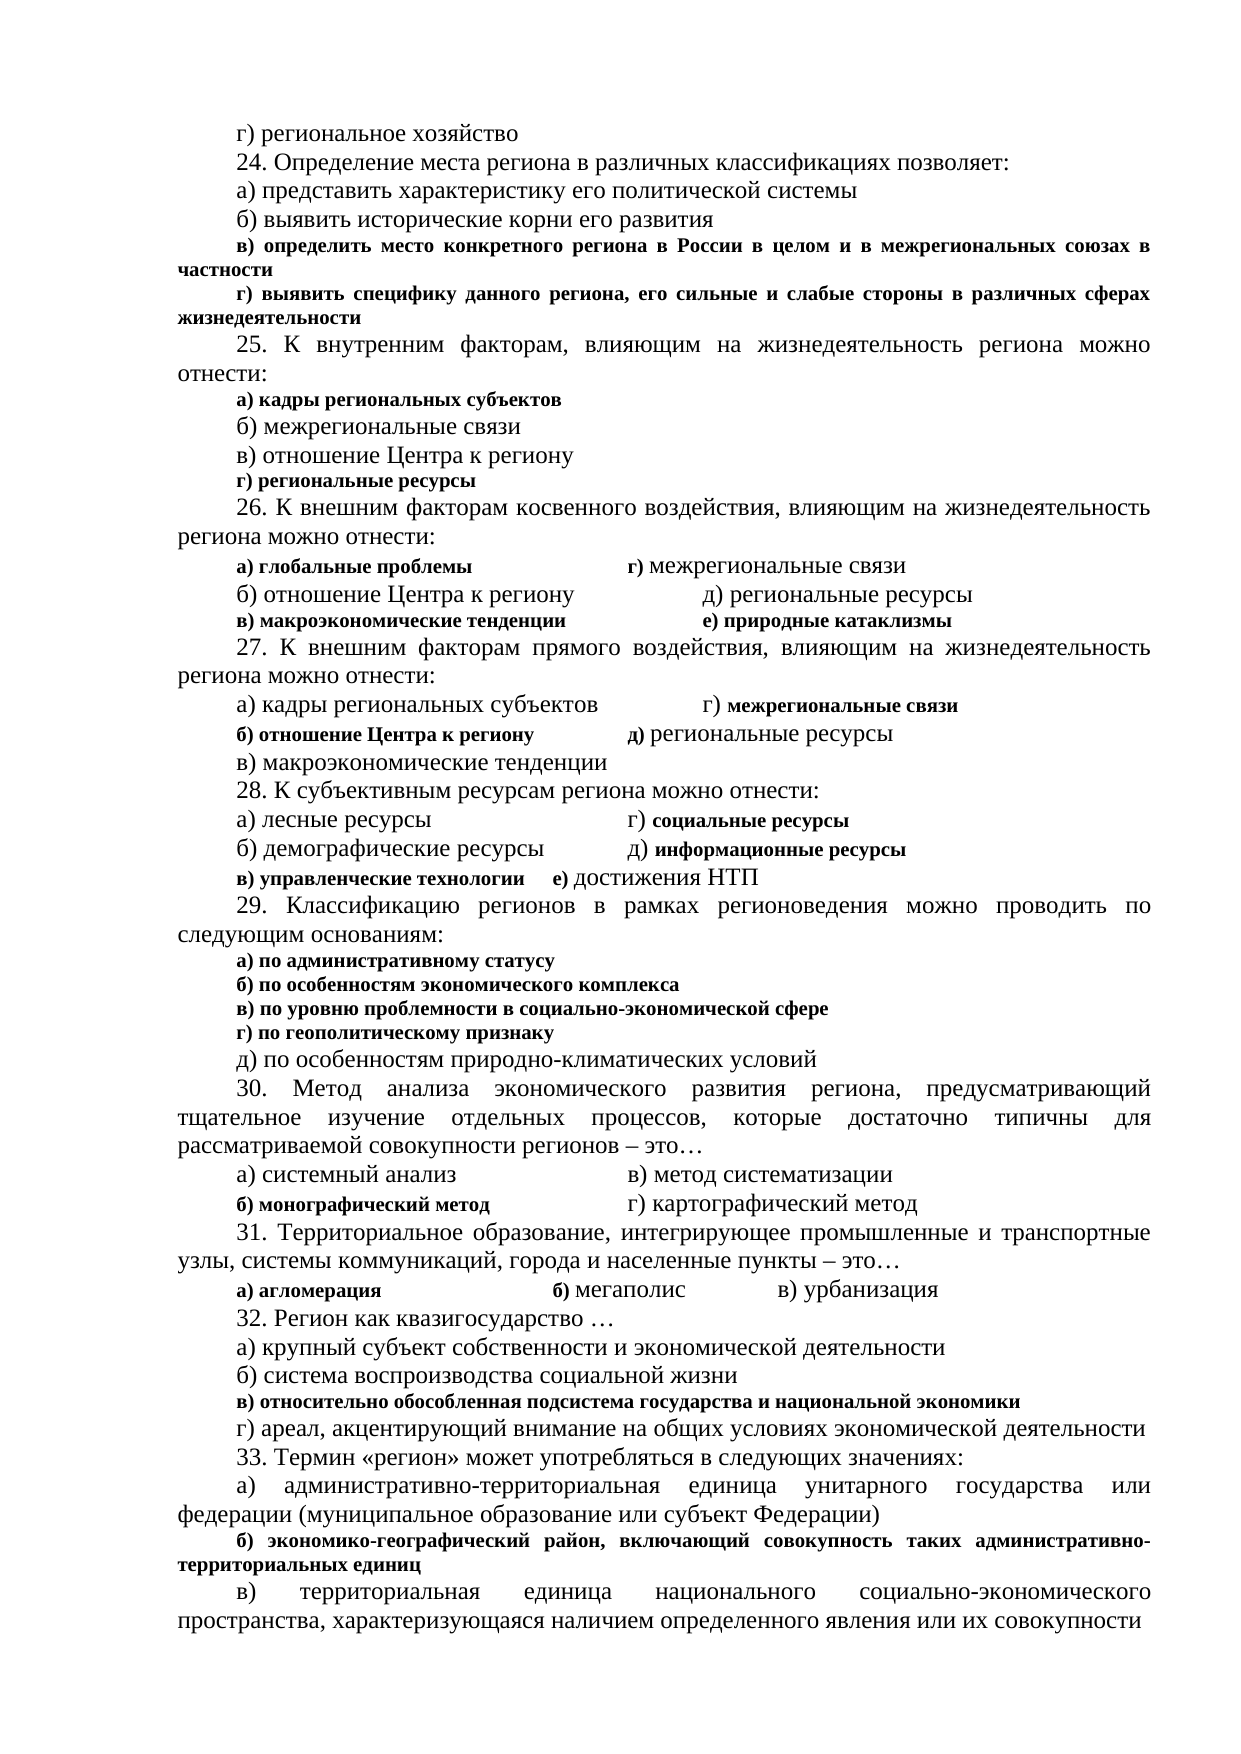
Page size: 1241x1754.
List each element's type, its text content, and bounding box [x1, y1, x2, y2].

text в) макроэкономические тенденции [177, 747, 1152, 775]
text д) по особенностям природно-климатических условий [177, 1044, 1152, 1073]
text в) относительно обособленная подсистема государства и национальной экономики [177, 1389, 1152, 1413]
text 28. К субъективным ресурсам региона можно отнести: [177, 775, 1152, 804]
text г) выявить специфику данного региона, его сильные и слабые стороны в различных сферах жизнедеятельности [177, 281, 1152, 329]
text г) региональное хозяйство [177, 118, 1152, 147]
text 31. Территориальное образование, интегрирующее промышленные и транспортные узлы, системы коммуникаций, города и населенные пункты – это… [177, 1217, 1152, 1274]
text в) территориальная единица национального социально-экономического пространства, характеризующаяся наличием определенного явления или их совокупности [177, 1576, 1152, 1634]
text г) региональные ресурсы [177, 468, 1152, 492]
text 30. Метод анализа экономического развития региона, предусматривающий тщательное изучение отдельных процессов, которые достаточно типичны для рассматриваемой совокупности регионов – это… [177, 1073, 1152, 1159]
text 32. Регион как квазигосударство … [177, 1303, 1152, 1332]
text б) демографические ресурсы д) информационные ресурсы [177, 833, 1152, 862]
text в) по уровню проблемности в социально-экономической сфере [177, 996, 1152, 1020]
text в) макроэкономические тенденции е) природные катаклизмы [177, 607, 1152, 632]
text б) монографический метод г) картографический метод [177, 1188, 1152, 1217]
text а) агломерация б) мегаполис в) урбанизация [177, 1274, 1152, 1303]
text 29. Классификацию регионов в рамках регионоведения можно проводить по следующим основаниям: [177, 890, 1152, 948]
text 25. К внутренним факторам, влияющим на жизнедеятельность региона можно отнести: [177, 329, 1152, 387]
text а) по административному статусу [177, 948, 1152, 972]
text 24. Определение места региона в различных классификациях позволяет: [177, 147, 1152, 176]
text а) административно-территориальная единица унитарного государства или федерации (муниципальное образование или субъект Федерации) [177, 1471, 1152, 1528]
text в) определить место конкретного региона в России в целом и в межрегиональных союзах в частности [177, 233, 1152, 281]
text а) кадры региональных субъектов [177, 387, 1152, 411]
text 27. К внешним факторам прямого воздействия, влияющим на жизнедеятельность региона можно отнести: [177, 632, 1152, 689]
text 33. Термин «регион» может употребляться в следующих значениях: [177, 1442, 1152, 1471]
text г) ареал, акцентирующий внимание на общих условиях экономической деятельности [177, 1413, 1152, 1442]
text б) экономико-географический район, включающий совокупность таких административно-территориальных единиц [177, 1528, 1152, 1576]
text а) кадры региональных субъектов г) межрегиональные связи [177, 689, 1152, 718]
text в) отношение Центра к региону [177, 440, 1152, 468]
text а) лесные ресурсы г) социальные ресурсы [177, 804, 1152, 833]
text а) крупный субъект собственности и экономической деятельности [177, 1332, 1152, 1360]
text б) выявить исторические корни его развития [177, 204, 1152, 233]
text 26. К внешним факторам косвенного воздействия, влияющим на жизнедеятельность региона можно отнести: [177, 492, 1152, 550]
text б) отношение Центра к региону д) региональные ресурсы [177, 579, 1152, 607]
text б) отношение Центра к региону д) региональные ресурсы [177, 718, 1152, 747]
text а) системный анализ в) метод систематизации [177, 1159, 1152, 1188]
text б) по особенностям экономического комплекса [177, 972, 1152, 996]
text а) представить характеристику его политической системы [177, 176, 1152, 204]
text б) межрегиональные связи [177, 411, 1152, 440]
text б) система воспроизводства социальной жизни [177, 1360, 1152, 1389]
text г) по геополитическому признаку [177, 1020, 1152, 1044]
text в) управленческие технологии е) достижения НТП [177, 862, 1152, 890]
text а) глобальные проблемы г) межрегиональные связи [177, 550, 1152, 579]
